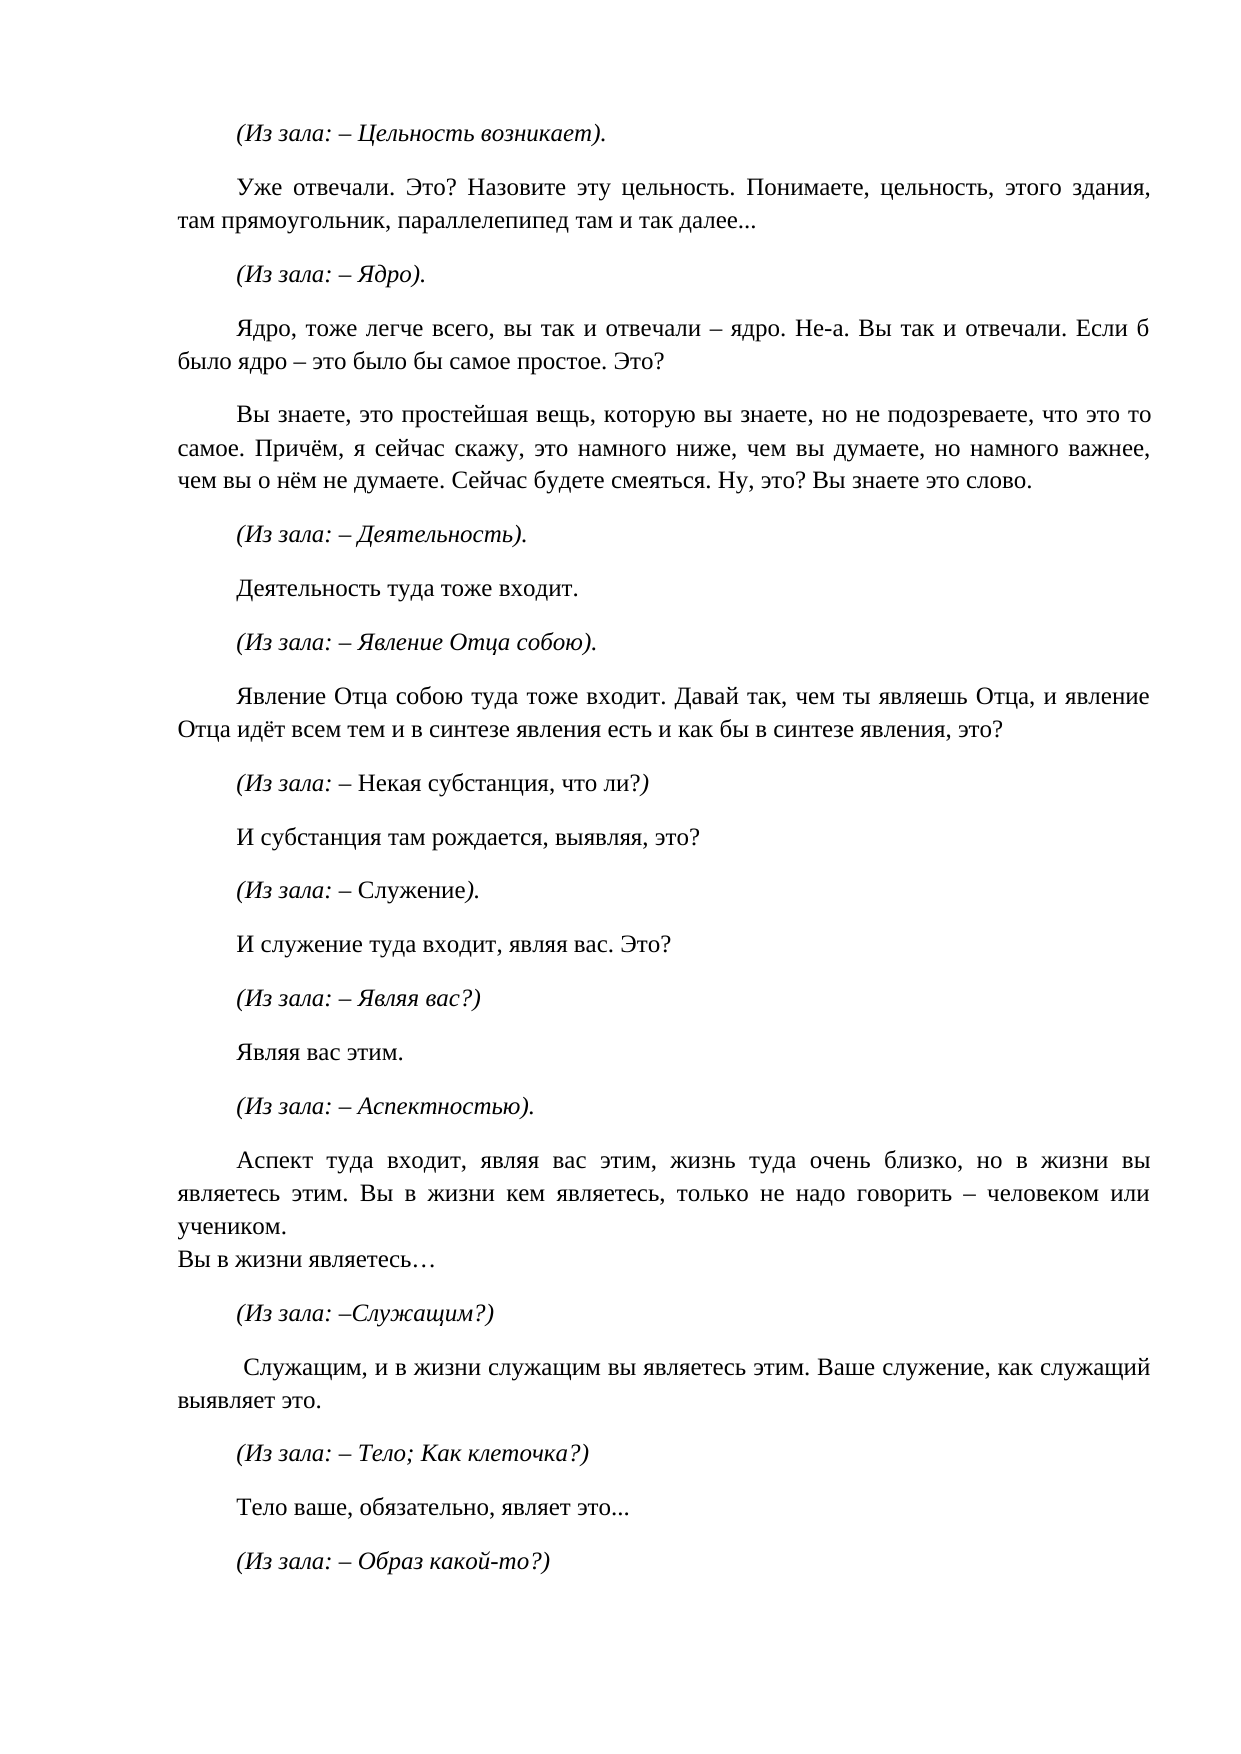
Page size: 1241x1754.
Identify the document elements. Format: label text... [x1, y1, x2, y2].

text (Из зала: – Тело; Как клеточка?) [177, 1438, 1152, 1467]
text Деятельность туда тоже входит. [177, 573, 1152, 602]
text (Из зала: – Некая субстанция, что ли?) [177, 768, 1152, 797]
text (Из зала: –Служащим?) [177, 1298, 1152, 1327]
text Служащим, и в жизни служащим вы являетесь этим. Ваше служение, как служащий выявляет это. [177, 1352, 1152, 1413]
text Являя вас этим. [177, 1037, 1152, 1066]
text Уже отвечали. Это? Назовите эту цельность. Понимаете, цельность, этого здания, там прямоугольник, параллелепипед там и так далее... [177, 172, 1152, 234]
text (Из зала: – Образ какой-то?) [177, 1546, 1152, 1575]
text (Из зала: – Деятельность). [177, 519, 1152, 548]
text (Из зала: – Цельность возникает). [177, 118, 1152, 147]
text Аспект туда входит, являя вас этим, жизнь туда очень близко, но в жизни вы являетесь этим. Вы в жизни кем являетесь, только не надо говорить – человеком или учеником. Вы в жизни являетесь… [177, 1145, 1152, 1273]
text (Из зала: – Аспектностью). [177, 1091, 1152, 1120]
text Ядро, тоже легче всего, вы так и отвечали – ядро. Не-а. Вы так и отвечали. Если б было ядро – это было бы самое простое. Это? [177, 313, 1152, 374]
text (Из зала: – Служение). [177, 876, 1152, 904]
text Тело ваше, обязательно, являет это... [177, 1492, 1152, 1521]
text (Из зала: – Явление Отца собою). [177, 627, 1152, 656]
text Вы знаете, это простейшая вещь, которую вы знаете, но не подозреваете, что это то самое. Причём, я сейчас скажу, это намного ниже, чем вы думаете, но намного важнее, чем вы о нём не думаете. Сейчас будете смеяться. Ну, это? Вы знаете это слово. [177, 399, 1152, 494]
text (Из зала: – Ядро). [177, 259, 1152, 288]
text (Из зала: – Являя вас?) [177, 983, 1152, 1012]
text И служение туда входит, являя вас. Это? [177, 929, 1152, 958]
text Явление Отца собою туда тоже входит. Давай так, чем ты являешь Отца, и явление Отца идёт всем тем и в синтезе явления есть и как бы в синтезе явления, это? [177, 681, 1152, 743]
text И субстанция там рождается, выявляя, это? [177, 822, 1152, 851]
